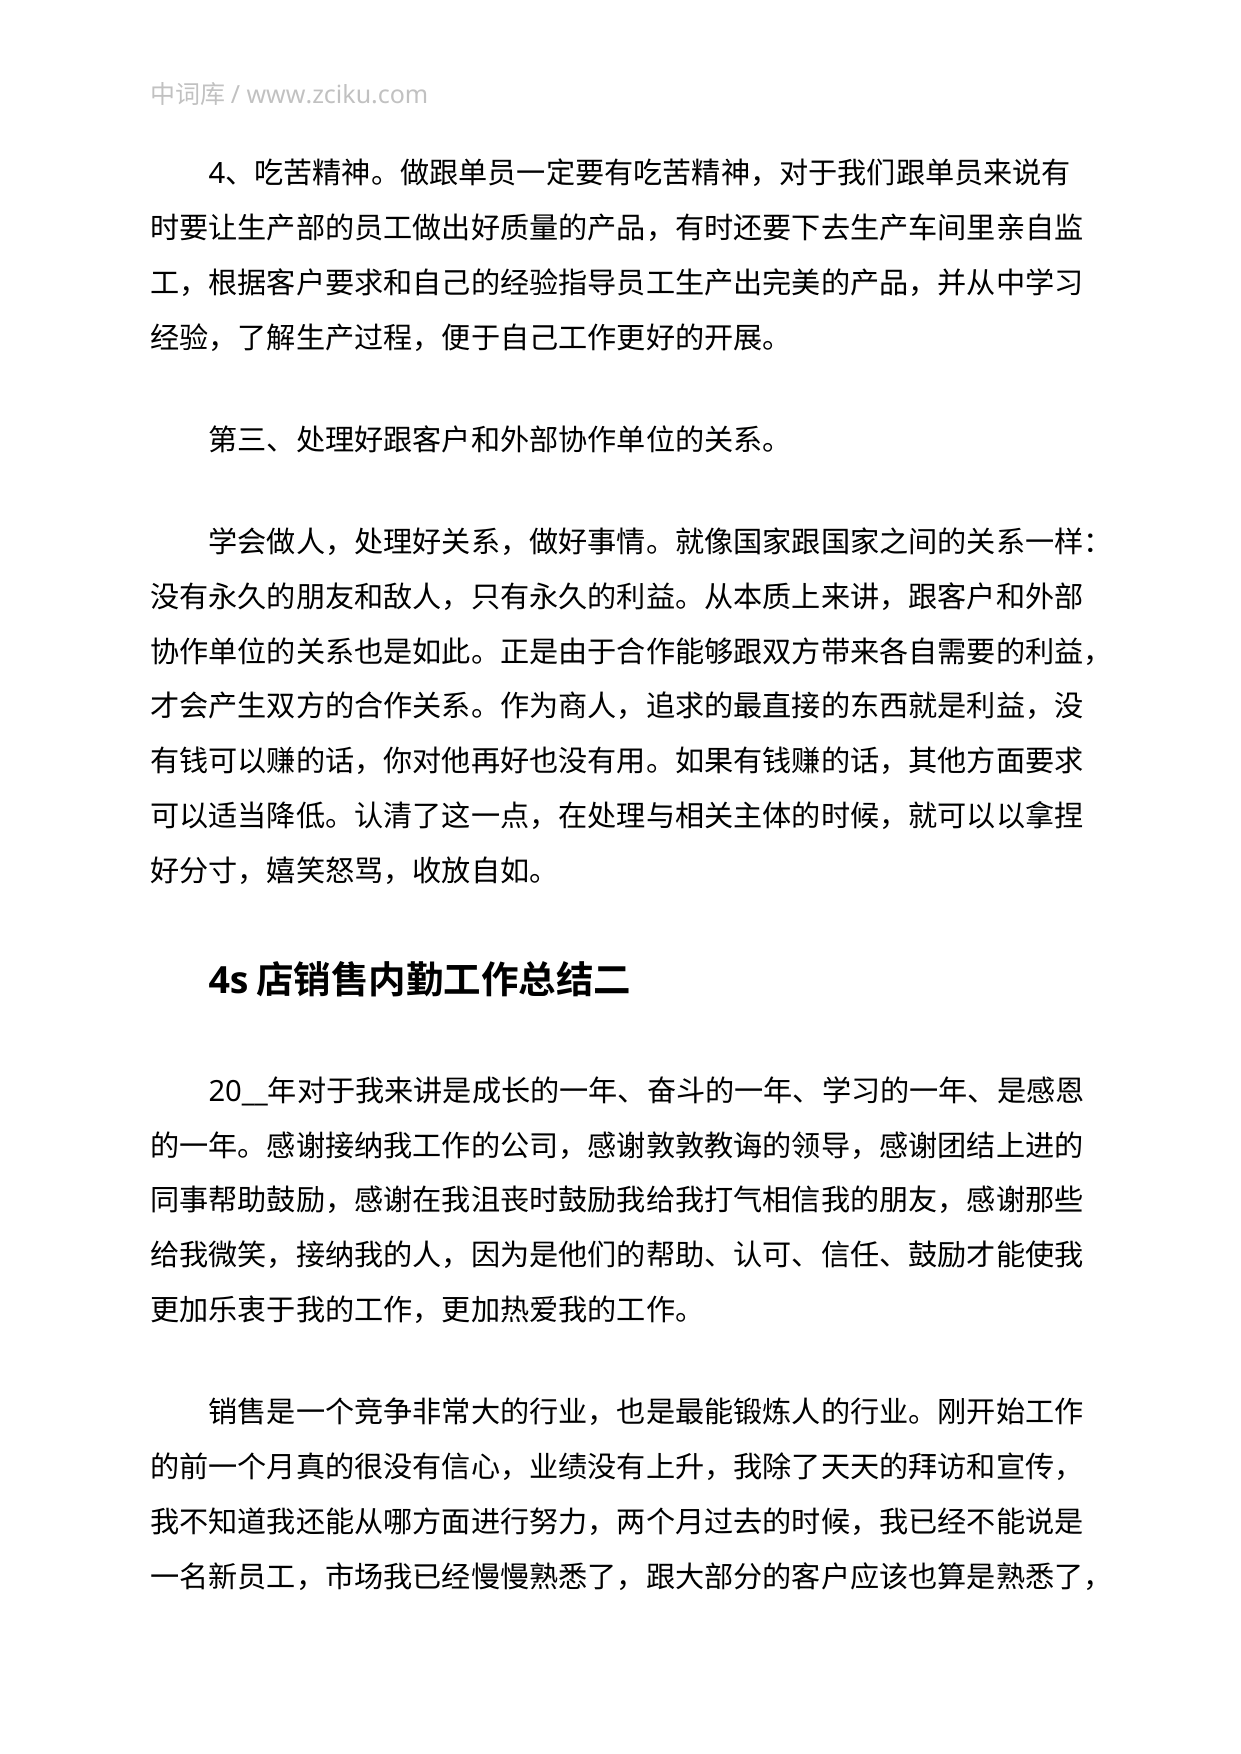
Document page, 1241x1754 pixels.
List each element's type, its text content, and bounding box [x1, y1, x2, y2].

text 4s店销售内勤工作总结二 [150, 949, 1090, 1004]
text 第三、处理好跟客户和外部协作单位的关系。 [150, 417, 1090, 459]
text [150, 1388, 1090, 1596]
text 20__年对于我来讲是成长的一年、奋斗的一年、学习的一年、是感恩的一年。感谢接纳我工作的公司，感谢敦敦教诲的领导，感谢团结上进的同事帮助鼓励，感谢在我沮丧时鼓励我给我打气相信我的朋友，感谢那些给我微笑，接纳我的人，因为是他们的帮助、认可、信任、鼓励才能使我更加乐衷于我的工作，更加热爱我的工作。 [150, 1067, 1090, 1329]
text 学会做人，处理好关系，做好事情。就像国家跟国家之间的关系一样：没有永久的朋友和敌人，只有永久的利益。从本质上来讲，跟客户和外部协作单位的关系也是如此。正是由于合作能够跟双方带来各自需要的利益，才会产生双方的合作关系。作为商人，追求的最直接的东西就是利益，没有钱可以赚的话，你对他再好也没有用。如果有钱赚的话，其他方面要求可以适当降低。认清了这一点，在处理与相关主体的时候，就可以以拿捏好分寸，嬉笑怒骂，收放自如。 [150, 518, 1090, 890]
text 4、吃苦精神。做跟单员一定要有吃苦精神，对于我们跟单员来说有时要让生产部的员工做出好质量的产品，有时还要下去生产车间里亲自监工，根据客户要求和自己的经验指导员工生产出完美的产品，并从中学习经验，了解生产过程，便于自己工作更好的开展。 [150, 150, 1090, 357]
